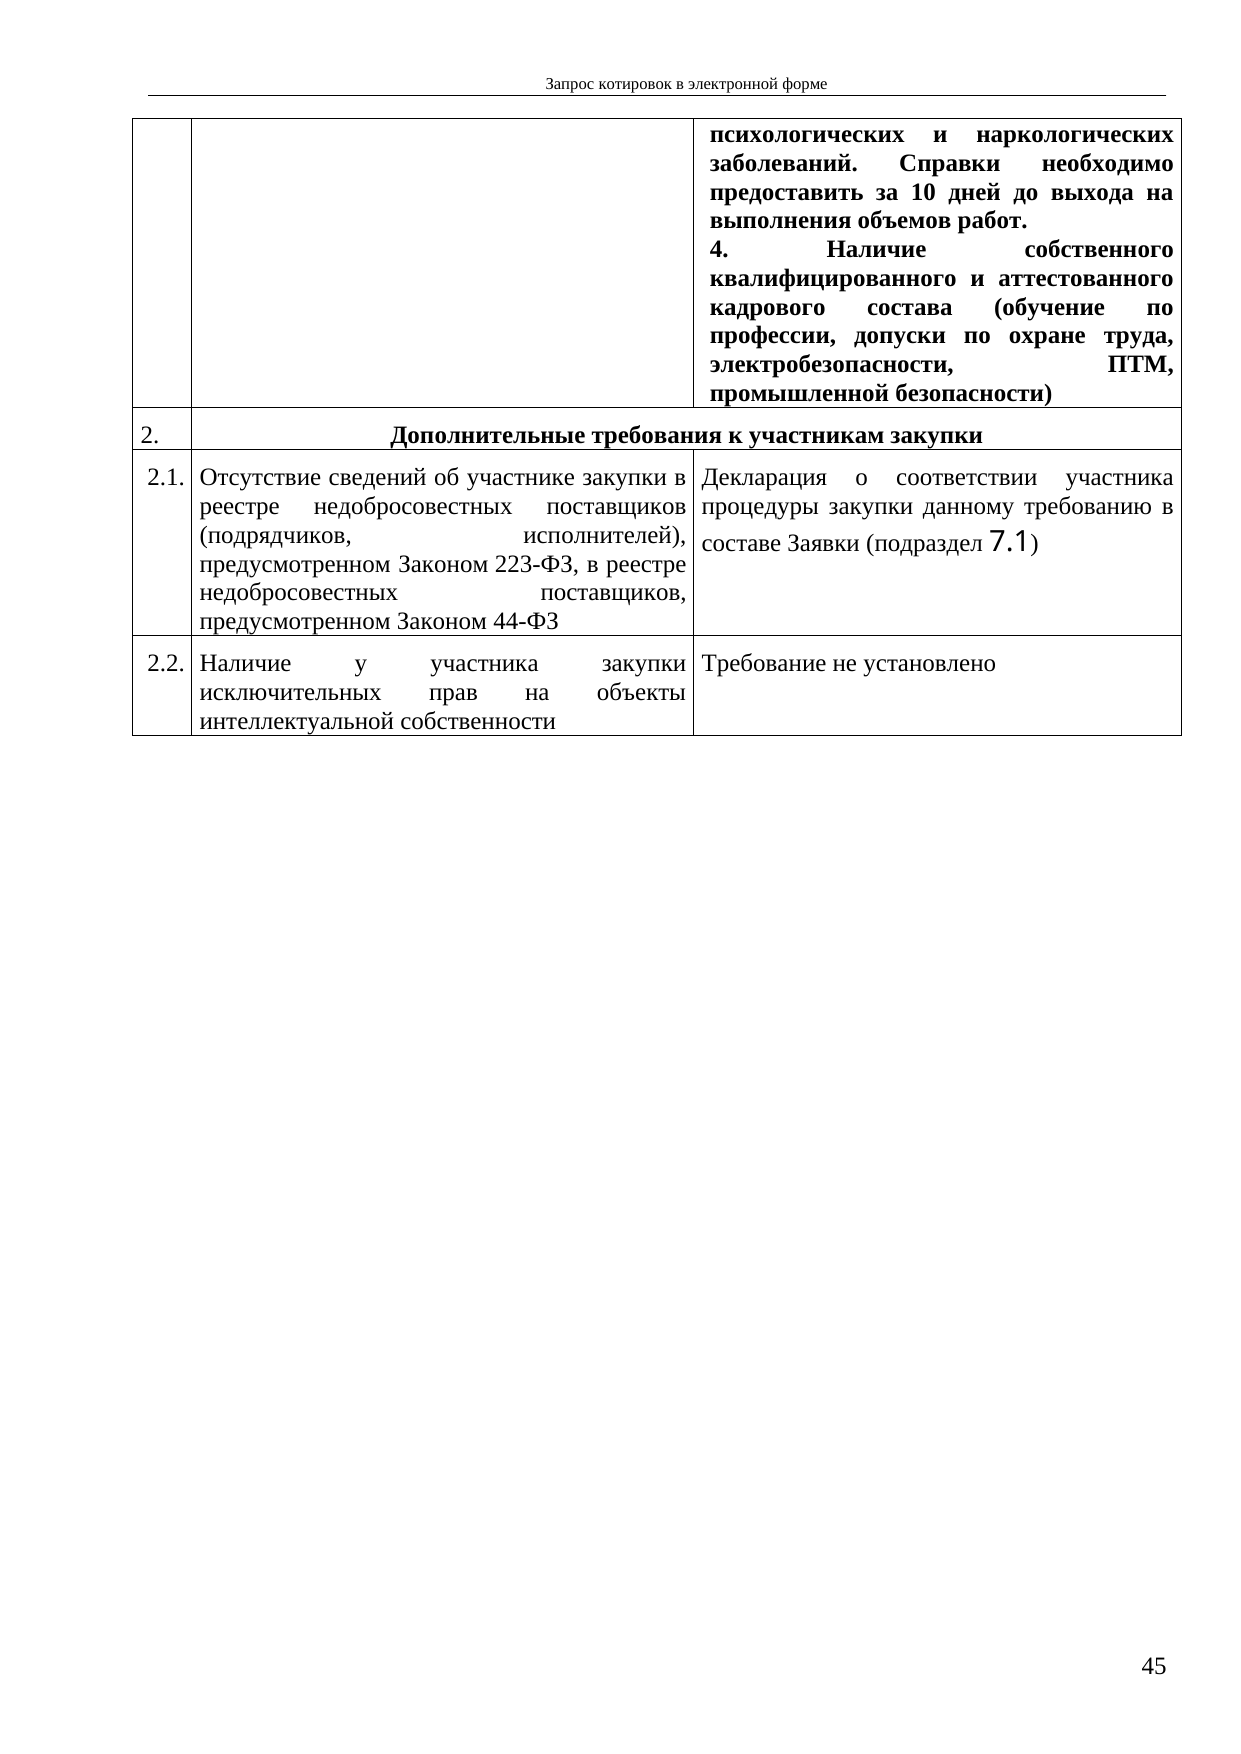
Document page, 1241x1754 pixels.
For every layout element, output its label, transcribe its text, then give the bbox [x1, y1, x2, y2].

table_cell Декларация о соответствии участника процедуры закупки данному требованию в составе Заявки (подраздел 7.1) [694, 450, 1181, 635]
table_cell [133, 450, 191, 635]
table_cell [694, 119, 1181, 407]
table_cell [133, 408, 191, 449]
table_cell Наличие у участника закупки исключительных прав на объекты интеллектуальной собственности [192, 636, 693, 735]
table_cell Дополнительные требования к участникам закупки [192, 408, 1181, 449]
table_cell Отсутствие сведений об участнике закупки в реестре недобросовестных поставщиков (подрядчиков, исполнителей), предусмотренном Законом 223-ФЗ, в реестре недобросовестных поставщиков, предусмотренном Законом 44-ФЗ [192, 450, 693, 635]
table_cell [133, 636, 191, 735]
table_cell Требование не установлено [694, 636, 1181, 735]
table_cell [192, 119, 693, 407]
table_cell [133, 119, 191, 407]
